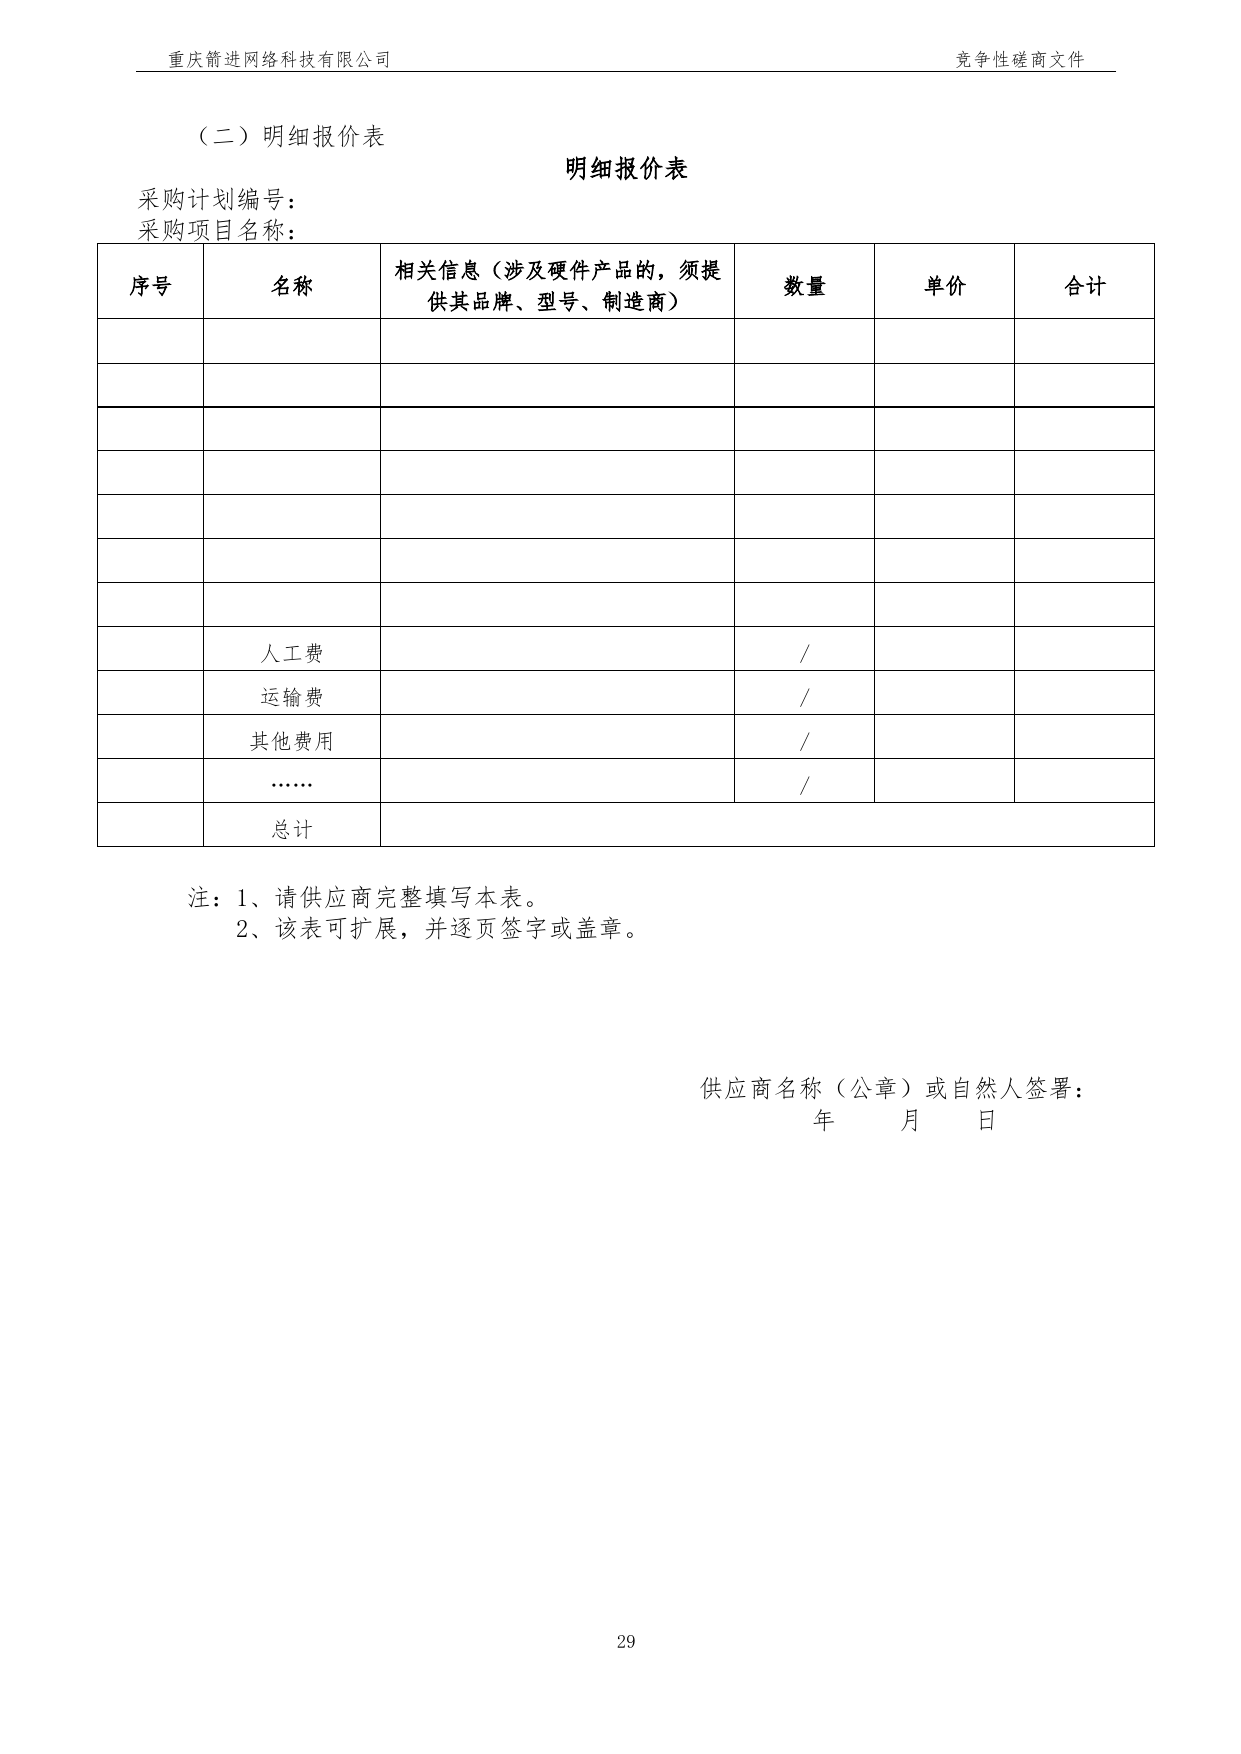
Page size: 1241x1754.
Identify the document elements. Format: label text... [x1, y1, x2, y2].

table_cell / [735, 671, 874, 714]
text 采购计划编号： [136, 181, 1116, 212]
table_cell 11 [98, 759, 203, 802]
table_header 合计 [1015, 244, 1154, 318]
table_cell [381, 451, 734, 494]
table_cell …… [204, 759, 380, 802]
table_cell 12 [98, 803, 203, 846]
table_cell [381, 803, 1154, 846]
text 2、该表可扩展，并逐页签字或盖章。 [136, 909, 1116, 941]
table_cell 4 [98, 451, 203, 494]
table_cell [1015, 671, 1154, 714]
table_header 相关信息（涉及硬件产品的，须提供其品牌、型号、制造商） [381, 244, 734, 318]
table_cell 人工费 [204, 627, 380, 670]
table_cell / [735, 759, 874, 802]
table_cell [1015, 627, 1154, 670]
table_cell [875, 451, 1014, 494]
table_cell [1015, 583, 1154, 626]
table_cell [381, 539, 734, 582]
table_cell [204, 451, 380, 494]
table_cell [381, 583, 734, 626]
table_cell [875, 627, 1014, 670]
text 明细报价表 [136, 149, 1116, 181]
table_cell [204, 364, 380, 406]
table_cell 7 [98, 583, 203, 626]
text 采购项目名称： [136, 212, 1116, 243]
table_cell 5 [98, 495, 203, 538]
table_cell [1015, 451, 1154, 494]
text 年 月 日 [136, 1101, 1066, 1133]
table_cell [381, 627, 734, 670]
table_cell 10 [98, 715, 203, 758]
table_cell [735, 319, 874, 362]
table_cell [381, 408, 734, 450]
table_cell [381, 715, 734, 758]
table_cell [875, 715, 1014, 758]
table_cell [1015, 408, 1154, 450]
table_header 数量 [735, 244, 874, 318]
table_cell [1015, 495, 1154, 538]
table_cell [735, 364, 874, 406]
table_cell [204, 319, 380, 362]
table_cell [381, 759, 734, 802]
table_cell 1111 [98, 319, 203, 362]
table_cell 8 [98, 627, 203, 670]
table_cell [875, 583, 1014, 626]
table_cell / [735, 715, 874, 758]
table_cell [735, 583, 874, 626]
table_cell 3 [98, 408, 203, 450]
table_cell [875, 319, 1014, 362]
table_cell [735, 539, 874, 582]
table_header 单价 [875, 244, 1014, 318]
table_cell [875, 408, 1014, 450]
text 注：1、请供应商完整填写本表。 [136, 878, 1116, 909]
table_cell [1015, 759, 1154, 802]
table_cell [204, 539, 380, 582]
table_cell [1015, 539, 1154, 582]
table_cell [204, 495, 380, 538]
table_cell [204, 408, 380, 450]
table_cell [1015, 715, 1154, 758]
table_cell [735, 451, 874, 494]
table_cell [1015, 319, 1154, 362]
table_cell [1015, 364, 1154, 406]
table_cell 运输费 [204, 671, 380, 714]
table_cell 其他费用 [204, 715, 380, 758]
table_cell [735, 495, 874, 538]
table_cell [381, 364, 734, 406]
table_cell [875, 364, 1014, 406]
table_header 名称 [204, 244, 380, 318]
table_cell 6 [98, 539, 203, 582]
table_cell [875, 539, 1014, 582]
table_cell 9 [98, 671, 203, 714]
table_cell [875, 671, 1014, 714]
text 供应商名称（公章）或自然人签署： [136, 1070, 1116, 1101]
text （二）明细报价表 [136, 118, 1116, 149]
table_cell 总计 [204, 803, 380, 846]
table_cell [735, 408, 874, 450]
table_cell [381, 319, 734, 362]
table_cell [381, 495, 734, 538]
table_cell [204, 583, 380, 626]
table_cell [875, 759, 1014, 802]
table_cell [381, 671, 734, 714]
table_cell [875, 495, 1014, 538]
table_cell / [735, 627, 874, 670]
table_header 序号 [98, 244, 203, 318]
table_cell 2 [98, 364, 203, 406]
